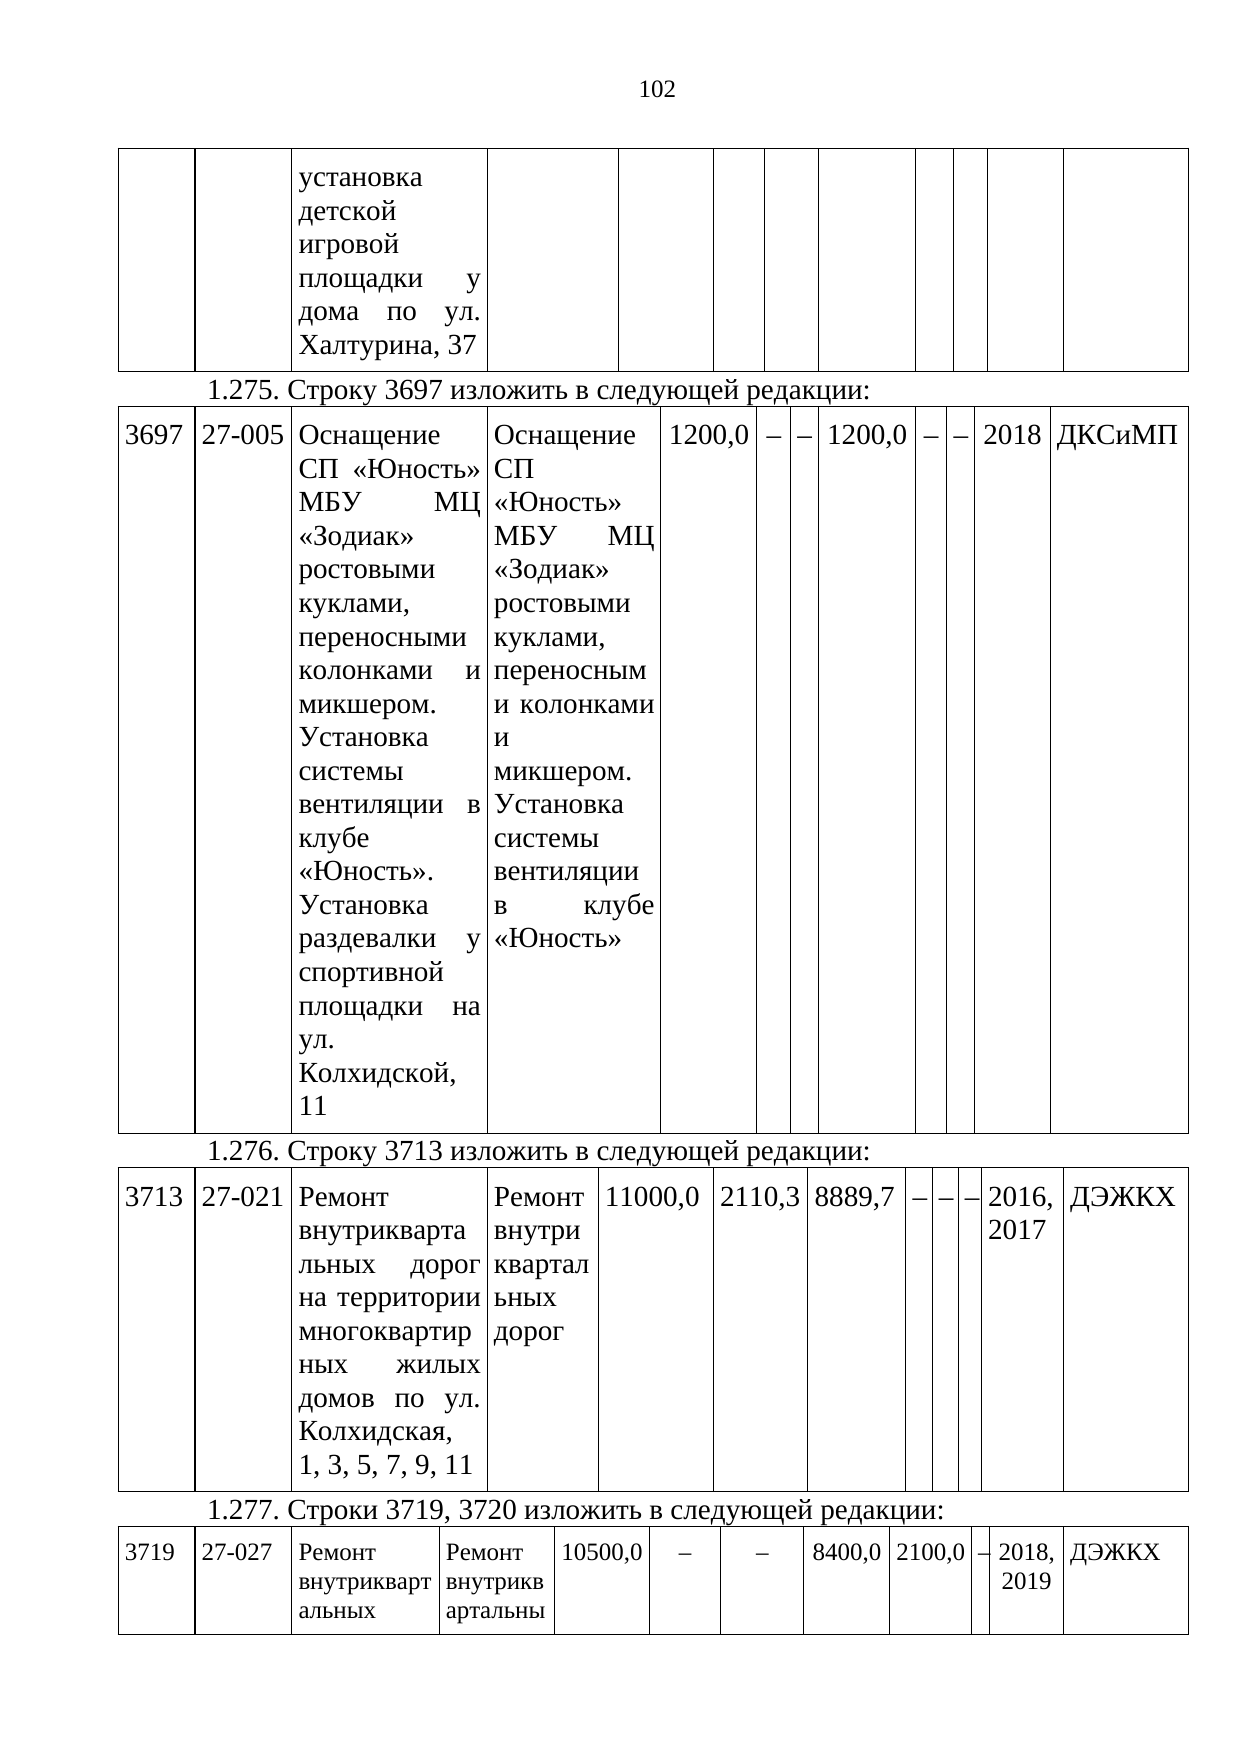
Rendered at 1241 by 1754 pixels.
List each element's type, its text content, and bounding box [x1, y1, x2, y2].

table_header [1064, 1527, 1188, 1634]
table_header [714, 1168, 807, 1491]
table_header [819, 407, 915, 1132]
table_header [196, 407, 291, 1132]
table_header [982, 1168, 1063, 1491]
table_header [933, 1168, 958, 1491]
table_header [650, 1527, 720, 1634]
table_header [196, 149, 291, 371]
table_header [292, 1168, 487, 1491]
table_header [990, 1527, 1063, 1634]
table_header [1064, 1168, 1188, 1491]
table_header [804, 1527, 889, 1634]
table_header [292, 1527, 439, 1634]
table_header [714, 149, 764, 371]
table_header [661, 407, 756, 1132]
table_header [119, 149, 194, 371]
text 1.277. Строки 3719, 3720 изложить в следующей редакции: [133, 1492, 1181, 1526]
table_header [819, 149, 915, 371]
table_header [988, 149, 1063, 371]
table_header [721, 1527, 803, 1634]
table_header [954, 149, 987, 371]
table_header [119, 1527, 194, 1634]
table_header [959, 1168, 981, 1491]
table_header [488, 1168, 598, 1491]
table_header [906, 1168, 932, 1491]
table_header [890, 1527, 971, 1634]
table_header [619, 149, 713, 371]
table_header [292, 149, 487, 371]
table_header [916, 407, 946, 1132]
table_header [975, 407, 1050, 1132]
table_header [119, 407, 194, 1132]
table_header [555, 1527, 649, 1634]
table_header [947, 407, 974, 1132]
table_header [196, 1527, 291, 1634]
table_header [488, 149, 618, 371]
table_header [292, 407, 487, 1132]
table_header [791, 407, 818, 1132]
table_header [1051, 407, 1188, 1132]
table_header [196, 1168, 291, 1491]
text 1.276. Строку 3713 изложить в следующей редакции: [133, 1134, 1181, 1167]
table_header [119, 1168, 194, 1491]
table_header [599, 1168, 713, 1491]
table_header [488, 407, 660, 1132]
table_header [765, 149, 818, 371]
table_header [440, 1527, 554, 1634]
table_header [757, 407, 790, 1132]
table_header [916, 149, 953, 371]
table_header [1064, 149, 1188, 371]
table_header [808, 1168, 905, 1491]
text 1.275. Строку 3697 изложить в следующей редакции: [133, 372, 1181, 406]
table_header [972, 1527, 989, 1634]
